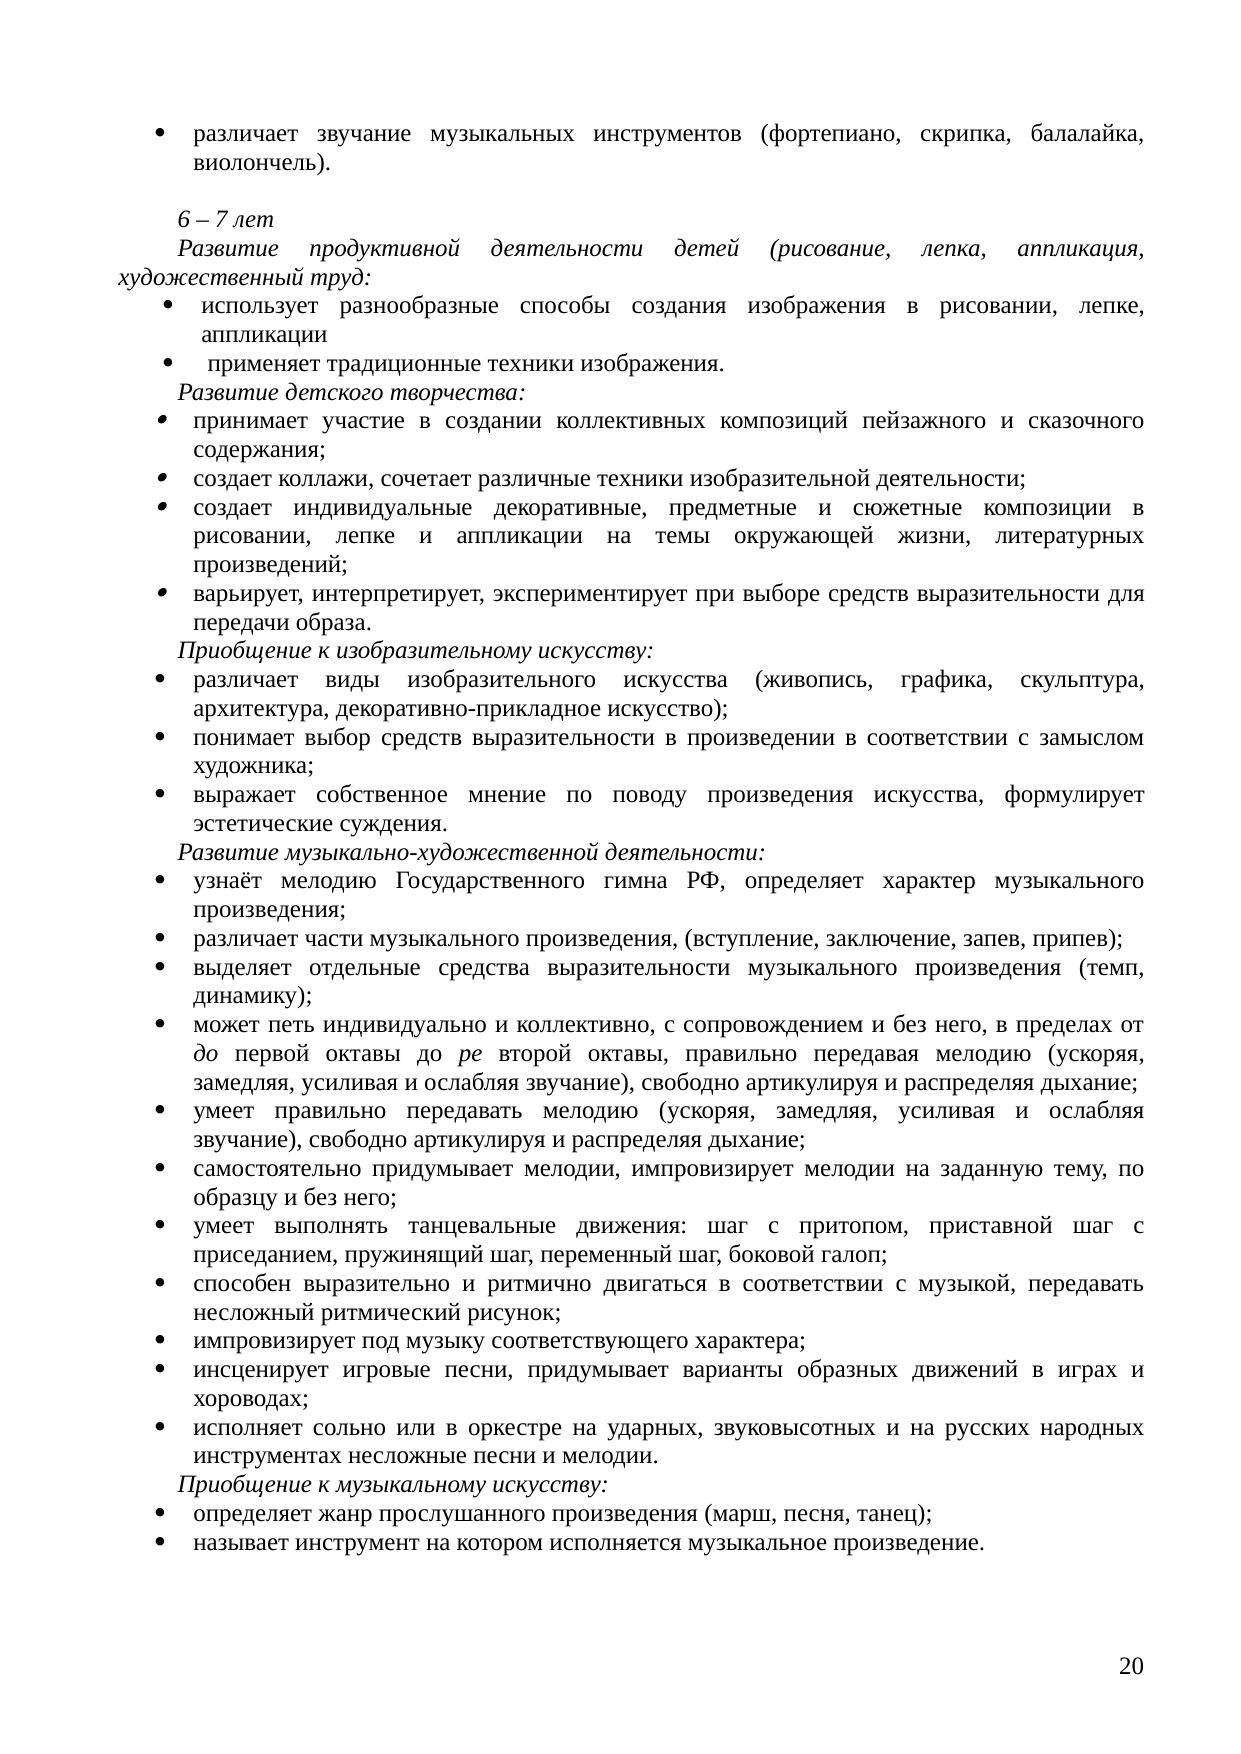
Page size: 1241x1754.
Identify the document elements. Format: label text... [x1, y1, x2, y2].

list варьирует, интерпретирует, экспериментирует при выборе средств выразительности для передачи образа. [156, 578, 1145, 636]
list определяет жанр прослушанного произведения (марш, песня, танец); [156, 1498, 1145, 1527]
list исполняет сольно или в оркестре на ударных, звуковысотных и на русских народных инструментах несложные песни и мелодии. [156, 1412, 1145, 1469]
list самостоятельно придумывает мелодии, импровизирует мелодии на заданную тему, по образцу и без него; [156, 1153, 1145, 1211]
text Приобщение к музыкальному искусству: [118, 1469, 1145, 1498]
list может петь индивидуально и коллективно, с сопровождением и без него, в пределах от до первой октавы до ре второй октавы, правильно передавая мелодию (ускоряя, замедляя, усиливая и ослабляя звучание), свободно артикулируя и распределяя дыхание; [156, 1009, 1145, 1096]
list умеет выполнять танцевальные движения: шаг с притопом, приставной шаг с приседанием, пружинящий шаг, переменный шаг, боковой галоп; [156, 1211, 1145, 1268]
list различает виды изобразительного искусства (живопись, графика, скульптура, архитектура, декоративно-прикладное искусство); [156, 664, 1145, 722]
text Приобщение к изобразительному искусству: [118, 636, 1145, 664]
list применяет традиционные техники изображения. [163, 348, 1145, 377]
text Развитие музыкально-художественной деятельности: [118, 837, 1145, 866]
list узнаёт мелодию Государственного гимна РФ, определяет характер музыкального произведения; [156, 866, 1145, 923]
list создает индивидуальные декоративные, предметные и сюжетные композиции в рисовании, лепке и аппликации на темы окружающей жизни, литературных произведений; [156, 492, 1145, 578]
list выражает собственное мнение по поводу произведения искусства, формулирует эстетические суждения. [156, 779, 1145, 837]
list инсценирует игровые песни, придумывает варианты образных движений в играх и хороводах; [156, 1354, 1145, 1412]
list различает звучание музыкальных инструментов (фортепиано, скрипка, балалайка, виолончель). [156, 118, 1145, 176]
text 6 – 7 лет [118, 204, 1145, 233]
list использует разнообразные способы создания изображения в рисовании, лепке, аппликации [163, 291, 1145, 348]
list выделяет отдельные средства выразительности музыкального произведения (темп, динамику); [156, 952, 1145, 1009]
text Развитие детского творчества: [118, 377, 1145, 406]
list способен выразительно и ритмично двигаться в соответствии с музыкой, передавать несложный ритмический рисунок; [156, 1268, 1145, 1326]
list создает коллажи, сочетает различные техники изобразительной деятельности; [156, 463, 1145, 492]
list различает части музыкального произведения, (вступление, заключение, запев, припев); [156, 923, 1145, 952]
list понимает выбор средств выразительности в произведении в соответствии с замыслом художника; [156, 722, 1145, 779]
list называет инструмент на котором исполняется музыкальное произведение. [156, 1527, 1145, 1556]
text Развитие продуктивной деятельности детей (рисование, лепка, аппликация, художественный труд: [118, 233, 1145, 291]
list умеет правильно передавать мелодию (ускоряя, замедляя, усиливая и ослабляя звучание), свободно артикулируя и распределяя дыхание; [156, 1096, 1145, 1153]
list принимает участие в создании коллективных композиций пейзажного и сказочного содержания; [156, 406, 1145, 463]
list импровизирует под музыку соответствующего характера; [156, 1326, 1145, 1354]
